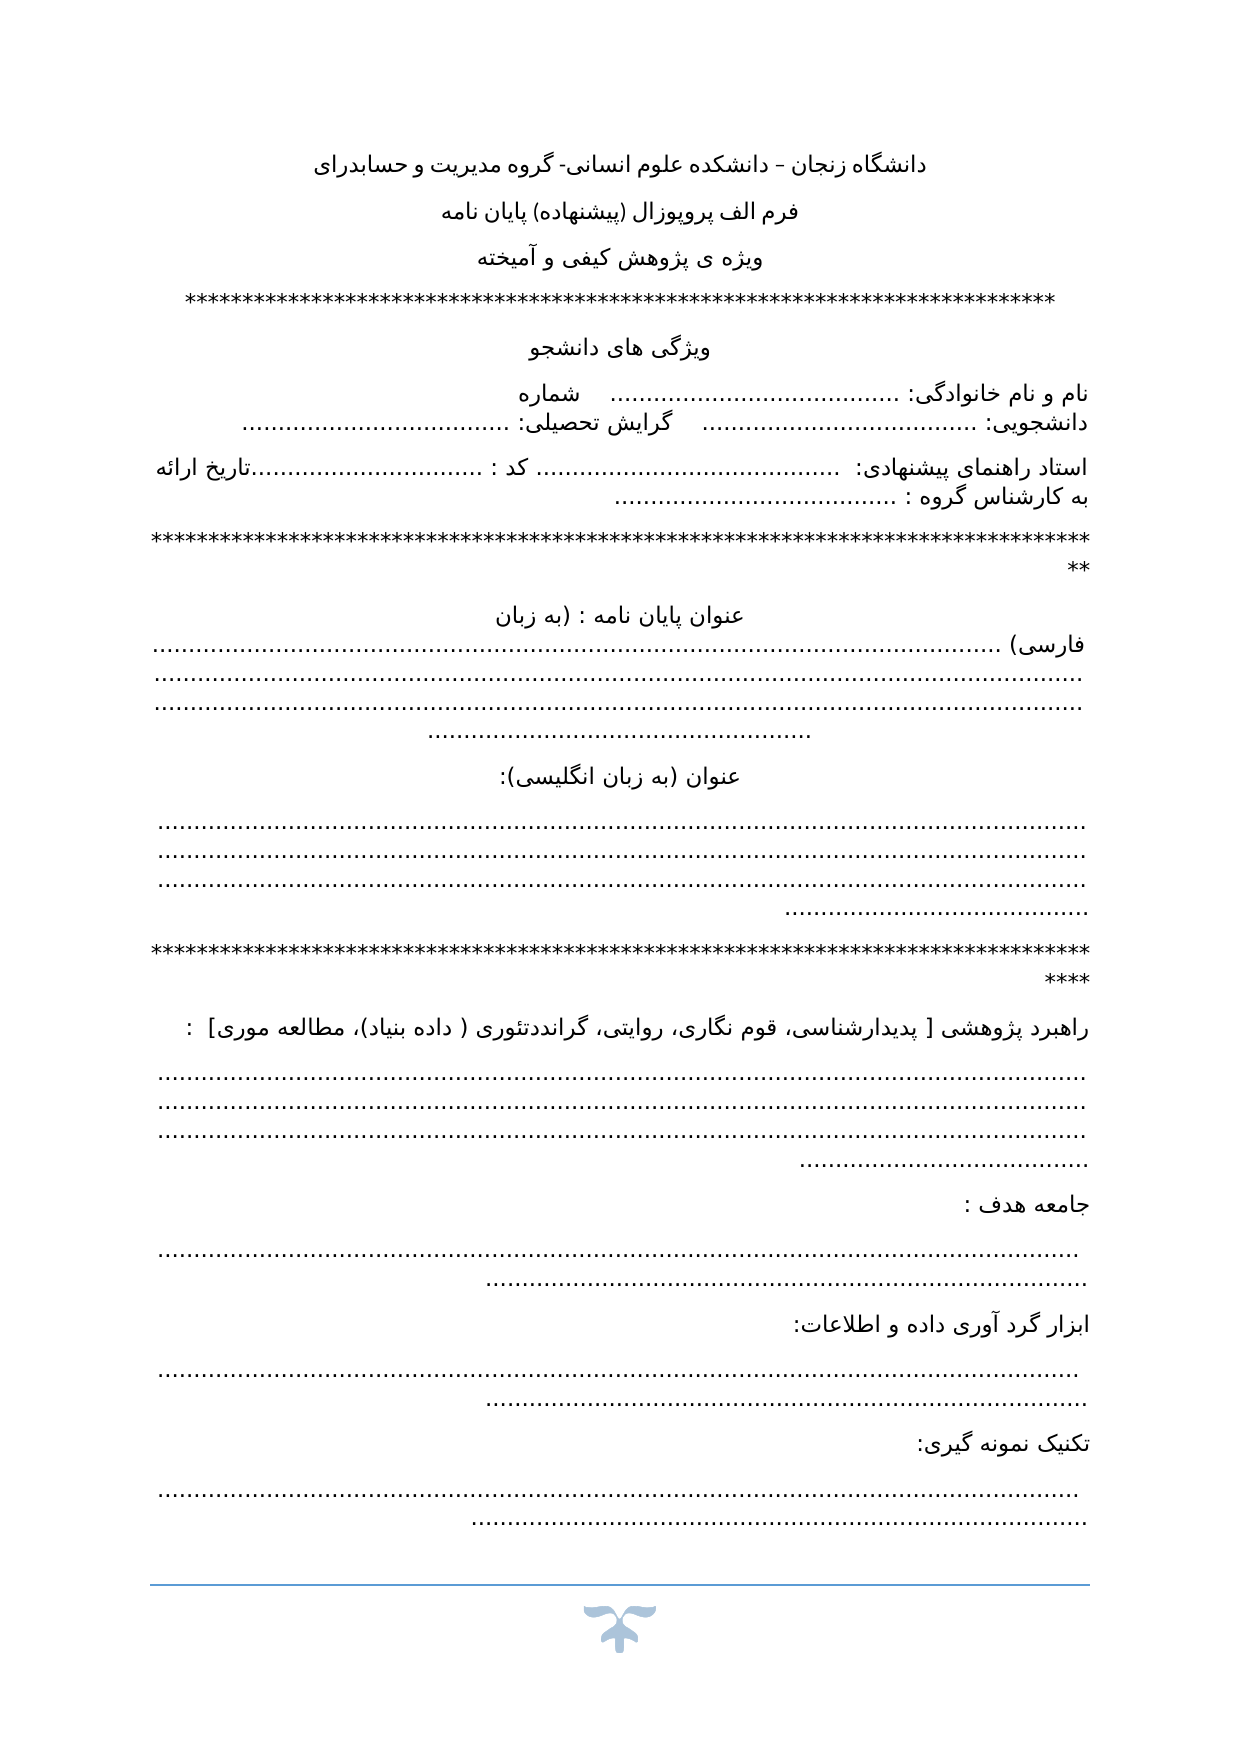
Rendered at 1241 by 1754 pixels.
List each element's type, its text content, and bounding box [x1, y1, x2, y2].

text ویژگی های دانشجو [150, 334, 1090, 361]
text **************************************************************************** [150, 289, 1090, 316]
text نام و نام خانوادگی: ........................................ شماره دانشجویی: ...................................... گرایش تحصیلی: ..................................... [150, 380, 1090, 435]
text ابزار گرد آوری داده و اطلاعات: [150, 1311, 1090, 1337]
text عنوان پایان نامه : (به زبان فارسی) .......................................................................................................................................................................................................................................................................................................................................................................................................................................... [150, 602, 1090, 744]
text .................................................................................................................................................................................................................... [150, 1476, 1090, 1531]
text تکنیک نمونه گیری: [150, 1430, 1090, 1457]
text .......................................................................................................................................................................................................................................................................................................................................................................................................................................... [150, 808, 1090, 921]
text جامعه هدف : [150, 1191, 1090, 1218]
text ************************************************************************************** [150, 940, 1090, 995]
text راهبرد پژوهشی [ پدیدارشناسی، قوم نگاری، روایتی، گرانددتئوری ( داده بنیاد)، مطالعه موری] : [150, 1014, 1090, 1041]
text .................................................................................................................................................................................................................. [150, 1237, 1090, 1292]
text ************************************************************************************ [150, 528, 1090, 584]
text فرم الف پروپوزال (پیشنهاده) پایان نامه [150, 197, 1090, 225]
text دانشگاه زنجان – دانشکده علوم انسانی- گروه مدیریت و حسابدرای [150, 150, 1090, 178]
text .................................................................................................................................................................................................................. [150, 1356, 1090, 1412]
text ........................................................................................................................................................................................................................................................................................................................................................................................................................................ [150, 1059, 1090, 1172]
text ویژه ی پژوهش کیفی و آمیخته [150, 244, 1090, 270]
text استاد راهنمای پیشنهادی: .......................................... کد : ................................تاریخ ارائه به کارشناس گروه : ....................................... [150, 454, 1090, 509]
text عنوان (به زبان انگلیسی): [150, 763, 1090, 789]
